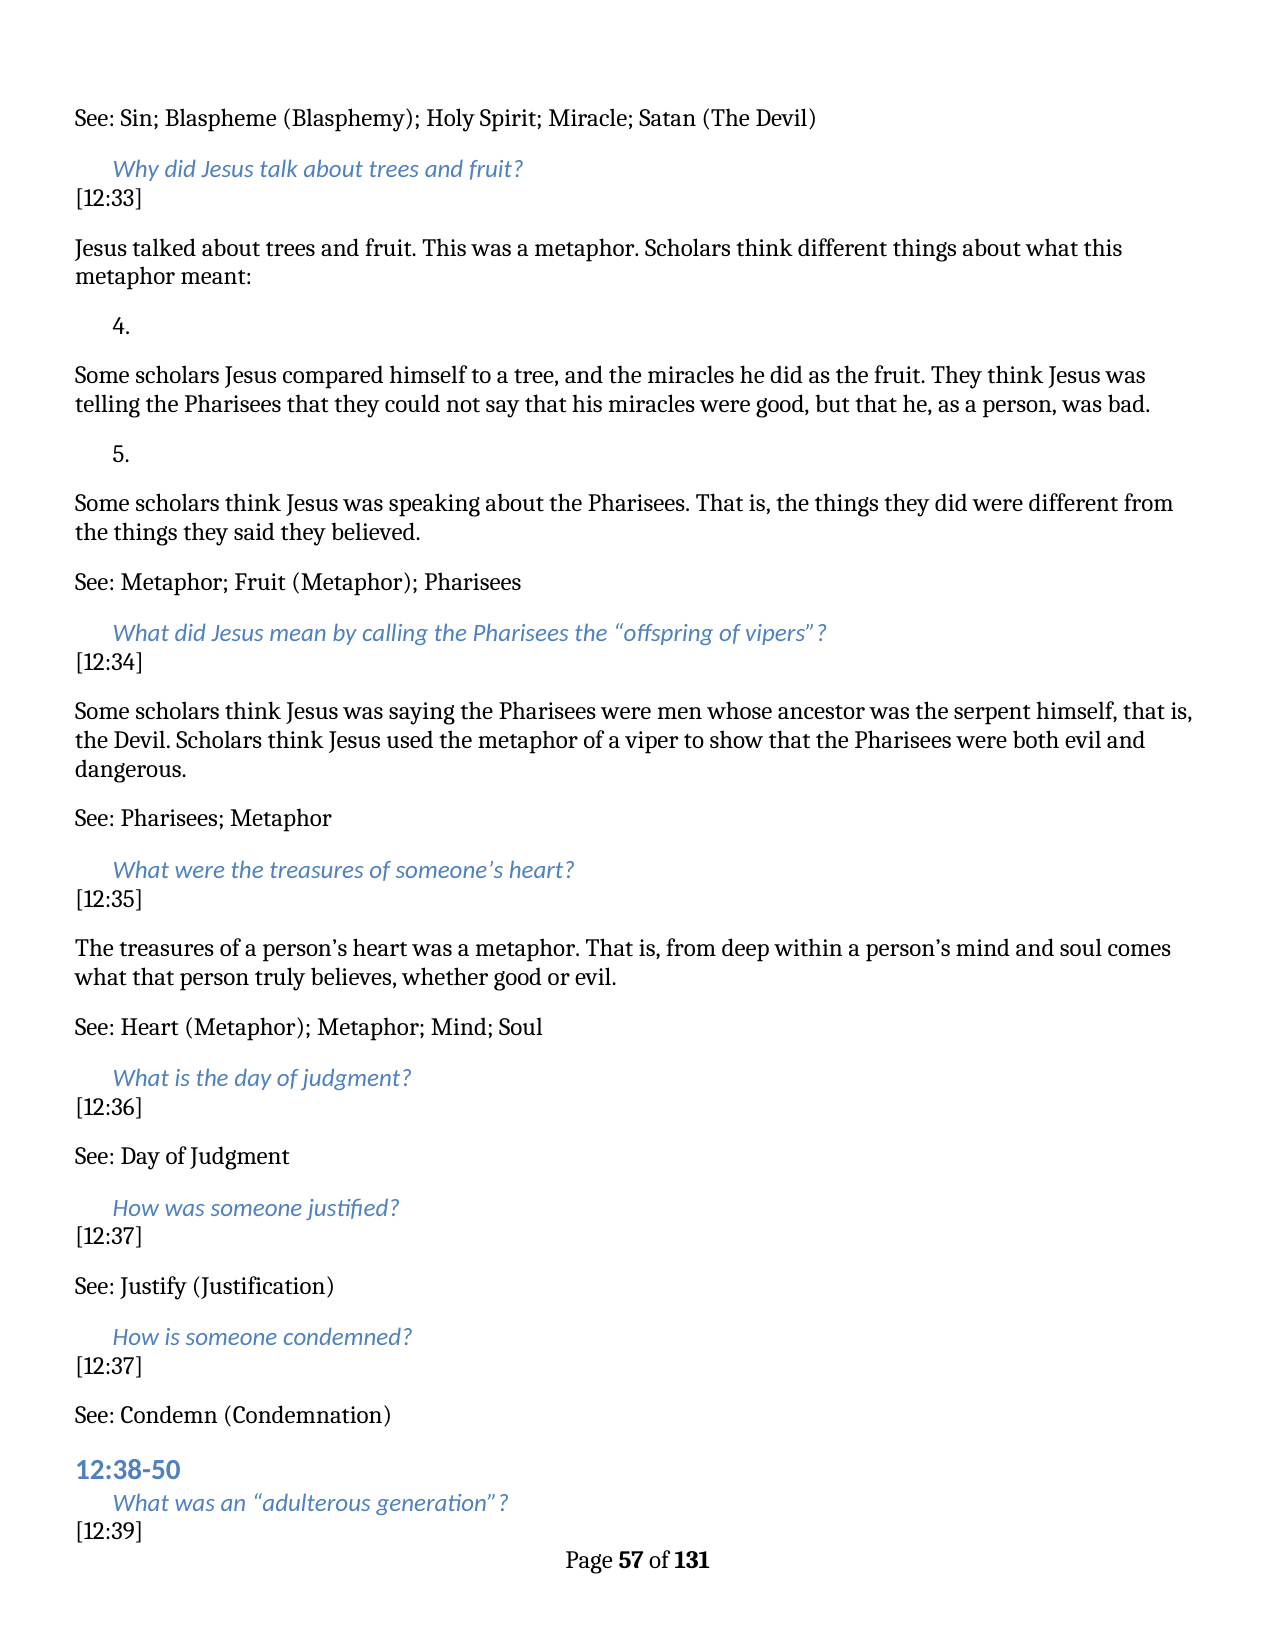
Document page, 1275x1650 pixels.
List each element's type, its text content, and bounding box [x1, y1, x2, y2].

text [12:39] [75, 1517, 1200, 1546]
text The treasures of a person’s heart was a metaphor. That is, from deep within a person’s mind and soul comes what that person truly believes, whether good or evil. [75, 934, 1200, 992]
text [12:33] [75, 184, 1200, 213]
text See: Pharisees; Metaphor [75, 804, 1200, 833]
text [12:37] [75, 1352, 1200, 1381]
text See: Sin; Blaspheme (Blasphemy); Holy Spirit; Miracle; Satan (The Devil) [75, 104, 1200, 132]
text [12:37] [75, 1222, 1200, 1251]
subtitle What was an “adulterous generation”? [75, 1487, 1200, 1517]
text [12:34] [75, 648, 1200, 676]
text Some scholars think Jesus was speaking about the Pharisees. That is, the things they did were different from the things they said they believed. [75, 489, 1200, 547]
text [12:35] [75, 884, 1200, 913]
subtitle What were the treasures of someone’s heart? [75, 854, 1200, 884]
text Some scholars Jesus compared himself to a tree, and the miracles he did as the fruit. They think Jesus was telling the Pharisees that they could not say that his miracles were good, but that he, as a person, was bad. [75, 361, 1200, 419]
text [12:36] [75, 1092, 1200, 1121]
text See: Justify (Justification) [75, 1272, 1200, 1301]
text Some scholars think Jesus was saying the Pharisees were men whose ancestor was the serpent himself, that is, the Devil. Scholars think Jesus used the metaphor of a viper to show that the Pharisees were both evil and dangerous. [75, 697, 1200, 783]
text See: Day of Judgment [75, 1142, 1200, 1171]
subtitle 12:38-50 [75, 1451, 1200, 1487]
subtitle How was someone justified? [75, 1192, 1200, 1222]
text See: Condemn (Condemnation) [75, 1401, 1200, 1430]
subtitle What is the day of judgment? [75, 1062, 1200, 1092]
subtitle How is someone condemned? [75, 1321, 1200, 1352]
text See: Metaphor; Fruit (Metaphor); Pharisees [75, 568, 1200, 596]
text See: Heart (Metaphor); Metaphor; Mind; Soul [75, 1012, 1200, 1041]
text Jesus talked about trees and fruit. This was a metaphor. Scholars think different things about what this metaphor meant: [75, 233, 1200, 291]
subtitle What did Jesus mean by calling the Pharisees the “offspring of vipers”? [75, 617, 1200, 648]
subtitle Why did Jesus talk about trees and fruit? [75, 153, 1200, 184]
